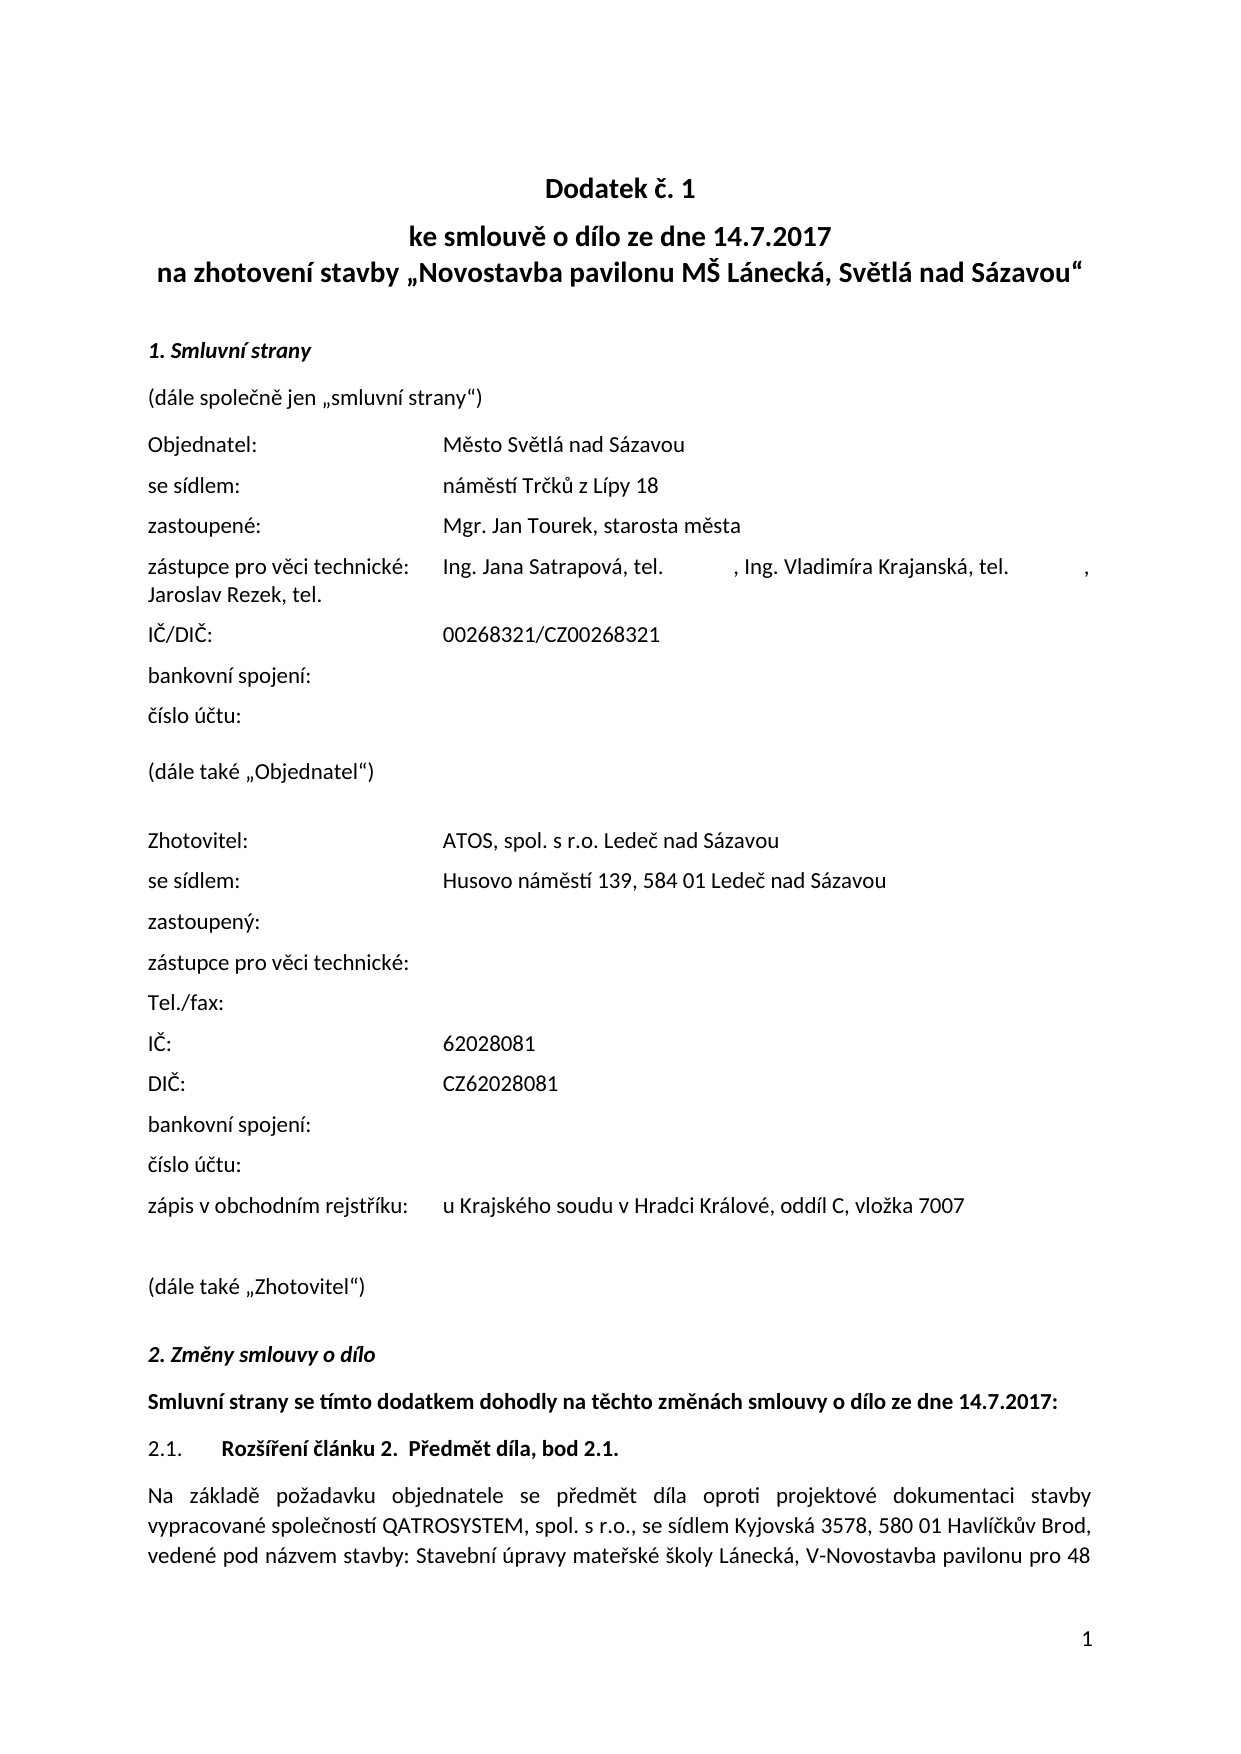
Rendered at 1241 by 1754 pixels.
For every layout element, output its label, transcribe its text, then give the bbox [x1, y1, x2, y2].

text 2.1. Rozšíření článku 2. Předmět díla, bod 2.1. [148, 1434, 1093, 1462]
text IČ: 62028081 [148, 1029, 1093, 1057]
text ke smlouvě o dílo ze dne 14.7.2017 [148, 218, 1093, 254]
text (dále také „Zhotovitel“) [148, 1272, 1093, 1300]
text Smluvní strany se tímto dodatkem dohodly na těchto změnách smlouvy o dílo ze dne 14.7.2017: [148, 1387, 1093, 1415]
text bankovní spojení: [148, 1110, 1093, 1138]
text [148, 1481, 1093, 1569]
text zastoupené: Mgr. Jan Tourek, starosta města [148, 511, 1093, 539]
text Objednatel: Město Světlá nad Sázavou [148, 430, 1093, 458]
text číslo účtu: [148, 701, 1093, 729]
text se sídlem: náměstí Trčků z Lípy 18 [148, 471, 1093, 499]
text (dále společně jen „smluvní strany“) [148, 383, 1093, 411]
text se sídlem: Husovo náměstí 139, 584 01 Ledeč nad Sázavou [148, 867, 1093, 894]
text zástupce pro věci technické: Ing. Jana Satrapová, tel. , Ing. Vladimíra Krajanská, tel. , Jaroslav Rezek, tel. [148, 552, 1093, 608]
text zápis v obchodním rejstříku: u Krajského soudu v Hradci Králové, oddíl C, vložka 7007 [148, 1191, 1093, 1219]
text DIČ: CZ62028081 [148, 1069, 1093, 1097]
text Dodatek č. 1 [148, 170, 1093, 206]
text 2. Změny smlouvy o dílo [148, 1340, 1093, 1368]
text na zhotovení stavby „Novostavba pavilonu MŠ Lánecká, Světlá nad Sázavou“ [148, 254, 1093, 290]
text 1. Smluvní strany [148, 337, 1093, 364]
text Zhotovitel: ATOS, spol. s r.o. Ledeč nad Sázavou [148, 826, 1093, 854]
text zastoupený: [148, 907, 1093, 935]
text (dále také „Objednatel“) [148, 757, 1093, 786]
text zástupce pro věci technické: [148, 948, 1093, 976]
text bankovní spojení: [148, 661, 1093, 689]
text IČ/DIČ: 00268321/CZ00268321 [148, 620, 1093, 648]
text číslo účtu: [148, 1150, 1093, 1178]
text Tel./fax: [148, 988, 1093, 1016]
